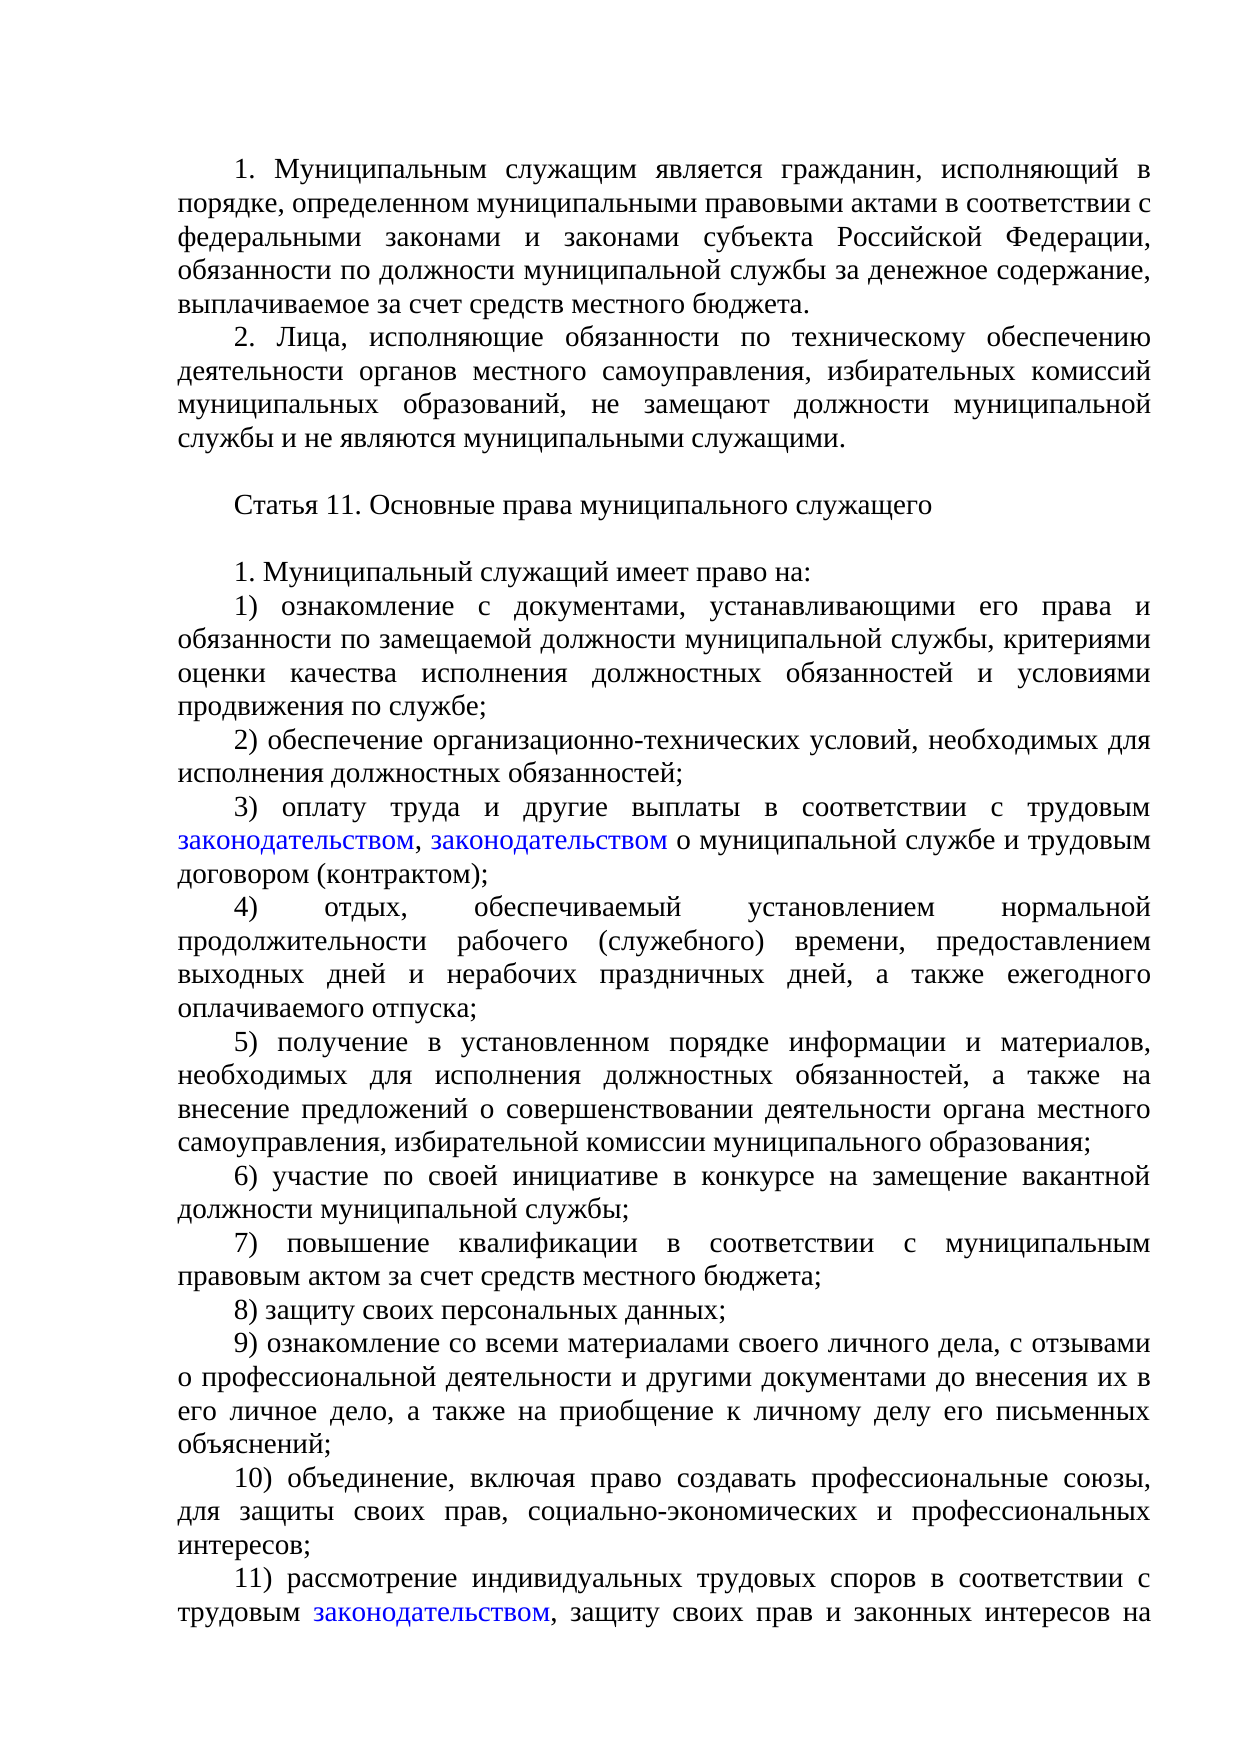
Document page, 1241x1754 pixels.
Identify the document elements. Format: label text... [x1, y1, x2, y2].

text 2. Лица, исполняющие обязанности по техническому обеспечению деятельности органов местного самоуправления, избирательных комиссий муниципальных образований, не замещают должности муниципальной службы и не являются муниципальными служащими. [177, 319, 1152, 453]
text 6) участие по своей инициативе в конкурсе на замещение вакантной должности муниципальной службы; [177, 1158, 1152, 1225]
text Статья 11. Основные права муниципального служащего [177, 487, 1152, 521]
text 7) повышение квалификации в соответствии с муниципальным правовым актом за счет средств местного бюджета; [177, 1225, 1152, 1292]
text 1. Муниципальный служащий имеет право на: [177, 554, 1152, 588]
text 4) отдых, обеспечиваемый установлением нормальной продолжительности рабочего (служебного) времени, предоставлением выходных дней и нерабочих праздничных дней, а также ежегодного оплачиваемого отпуска; [177, 889, 1152, 1024]
text 2) обеспечение организационно-технических условий, необходимых для исполнения должностных обязанностей; [177, 722, 1152, 789]
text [177, 1560, 1152, 1627]
text 1. Муниципальным служащим является гражданин, исполняющий в порядке, определенном муниципальными правовыми актами в соответствии с федеральными законами и законами субъекта Российской Федерации, обязанности по должности муниципальной службы за денежное содержание, выплачиваемое за счет средств местного бюджета. [177, 152, 1152, 319]
text 10) объединение, включая право создавать профессиональные союзы, для защиты своих прав, социально-экономических и профессиональных интересов; [177, 1460, 1152, 1560]
text 8) защиту своих персональных данных; [177, 1292, 1152, 1326]
text 9) ознакомление со всеми материалами своего личного дела, с отзывами о профессиональной деятельности и другими документами до внесения их в его личное дело, а также на приобщение к личному делу его письменных объяснений; [177, 1326, 1152, 1460]
text 1) ознакомление с документами, устанавливающими его права и обязанности по замещаемой должности муниципальной службы, критериями оценки качества исполнения должностных обязанностей и условиями продвижения по службе; [177, 588, 1152, 722]
text 5) получение в установленном порядке информации и материалов, необходимых для исполнения должностных обязанностей, а также на внесение предложений о совершенствовании деятельности органа местного самоуправления, избирательной комиссии муниципального образования; [177, 1024, 1152, 1158]
text 3) оплату труда и другие выплаты в соответствии с трудовым законодательством, законодательством о муниципальной службе и трудовым договором (контрактом); [177, 789, 1152, 889]
